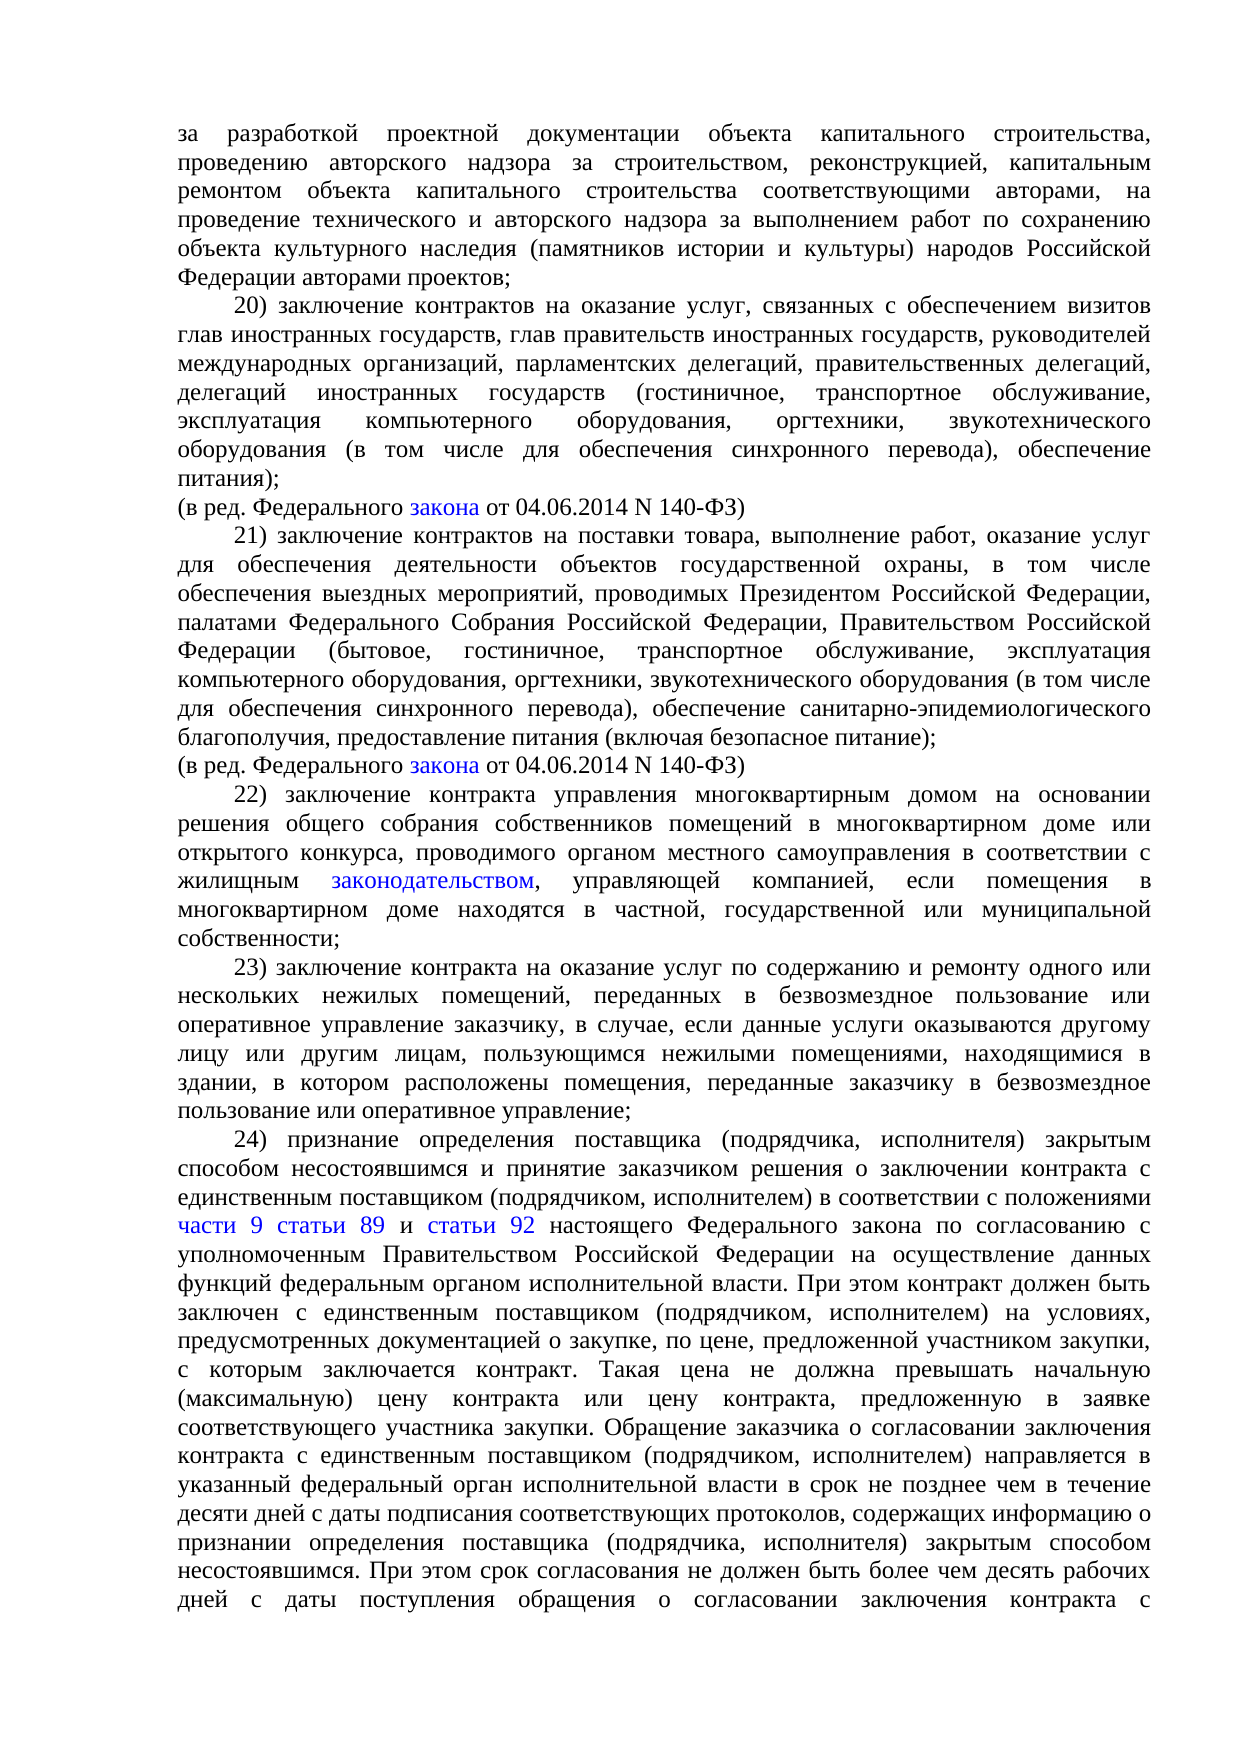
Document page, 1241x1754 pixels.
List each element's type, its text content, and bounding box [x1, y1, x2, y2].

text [177, 118, 1152, 291]
text 23) заключение контракта на оказание услуг по содержанию и ремонту одного или нескольких нежилых помещений, переданных в безвозмездное пользование или оперативное управление заказчику, в случае, если данные услуги оказываются другому лицу или другим лицам, пользующимся нежилыми помещениями, находящимися в здании, в котором расположены помещения, переданные заказчику в безвозмездное пользование или оперативное управление; [177, 952, 1152, 1124]
text 22) заключение контракта управления многоквартирным домом на основании решения общего собрания собственников помещений в многоквартирном доме или открытого конкурса, проводимого органом местного самоуправления в соответствии с жилищным законодательством, управляющей компанией, если помещения в многоквартирном доме находятся в частной, государственной или муниципальной собственности; [177, 779, 1152, 952]
text 20) заключение контрактов на оказание услуг, связанных с обеспечением визитов глав иностранных государств, глав правительств иностранных государств, руководителей международных организаций, парламентских делегаций, правительственных делегаций, делегаций иностранных государств (гостиничное, транспортное обслуживание, эксплуатация компьютерного оборудования, оргтехники, звукотехнического оборудования (в том числе для обеспечения синхронного перевода), обеспечение питания); [177, 291, 1152, 492]
text (в ред. Федерального закона от 04.06.2014 N 140-ФЗ) [177, 751, 1152, 779]
text 21) заключение контрактов на поставки товара, выполнение работ, оказание услуг для обеспечения деятельности объектов государственной охраны, в том числе обеспечения выездных мероприятий, проводимых Президентом Российской Федерации, палатами Федерального Собрания Российской Федерации, Правительством Российской Федерации (бытовое, гостиничное, транспортное обслуживание, эксплуатация компьютерного оборудования, оргтехники, звукотехнического оборудования (в том числе для обеспечения синхронного перевода), обеспечение санитарно-эпидемиологического благополучия, предоставление питания (включая безопасное питание); [177, 521, 1152, 751]
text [177, 1124, 1152, 1613]
text (в ред. Федерального закона от 04.06.2014 N 140-ФЗ) [177, 492, 1152, 521]
